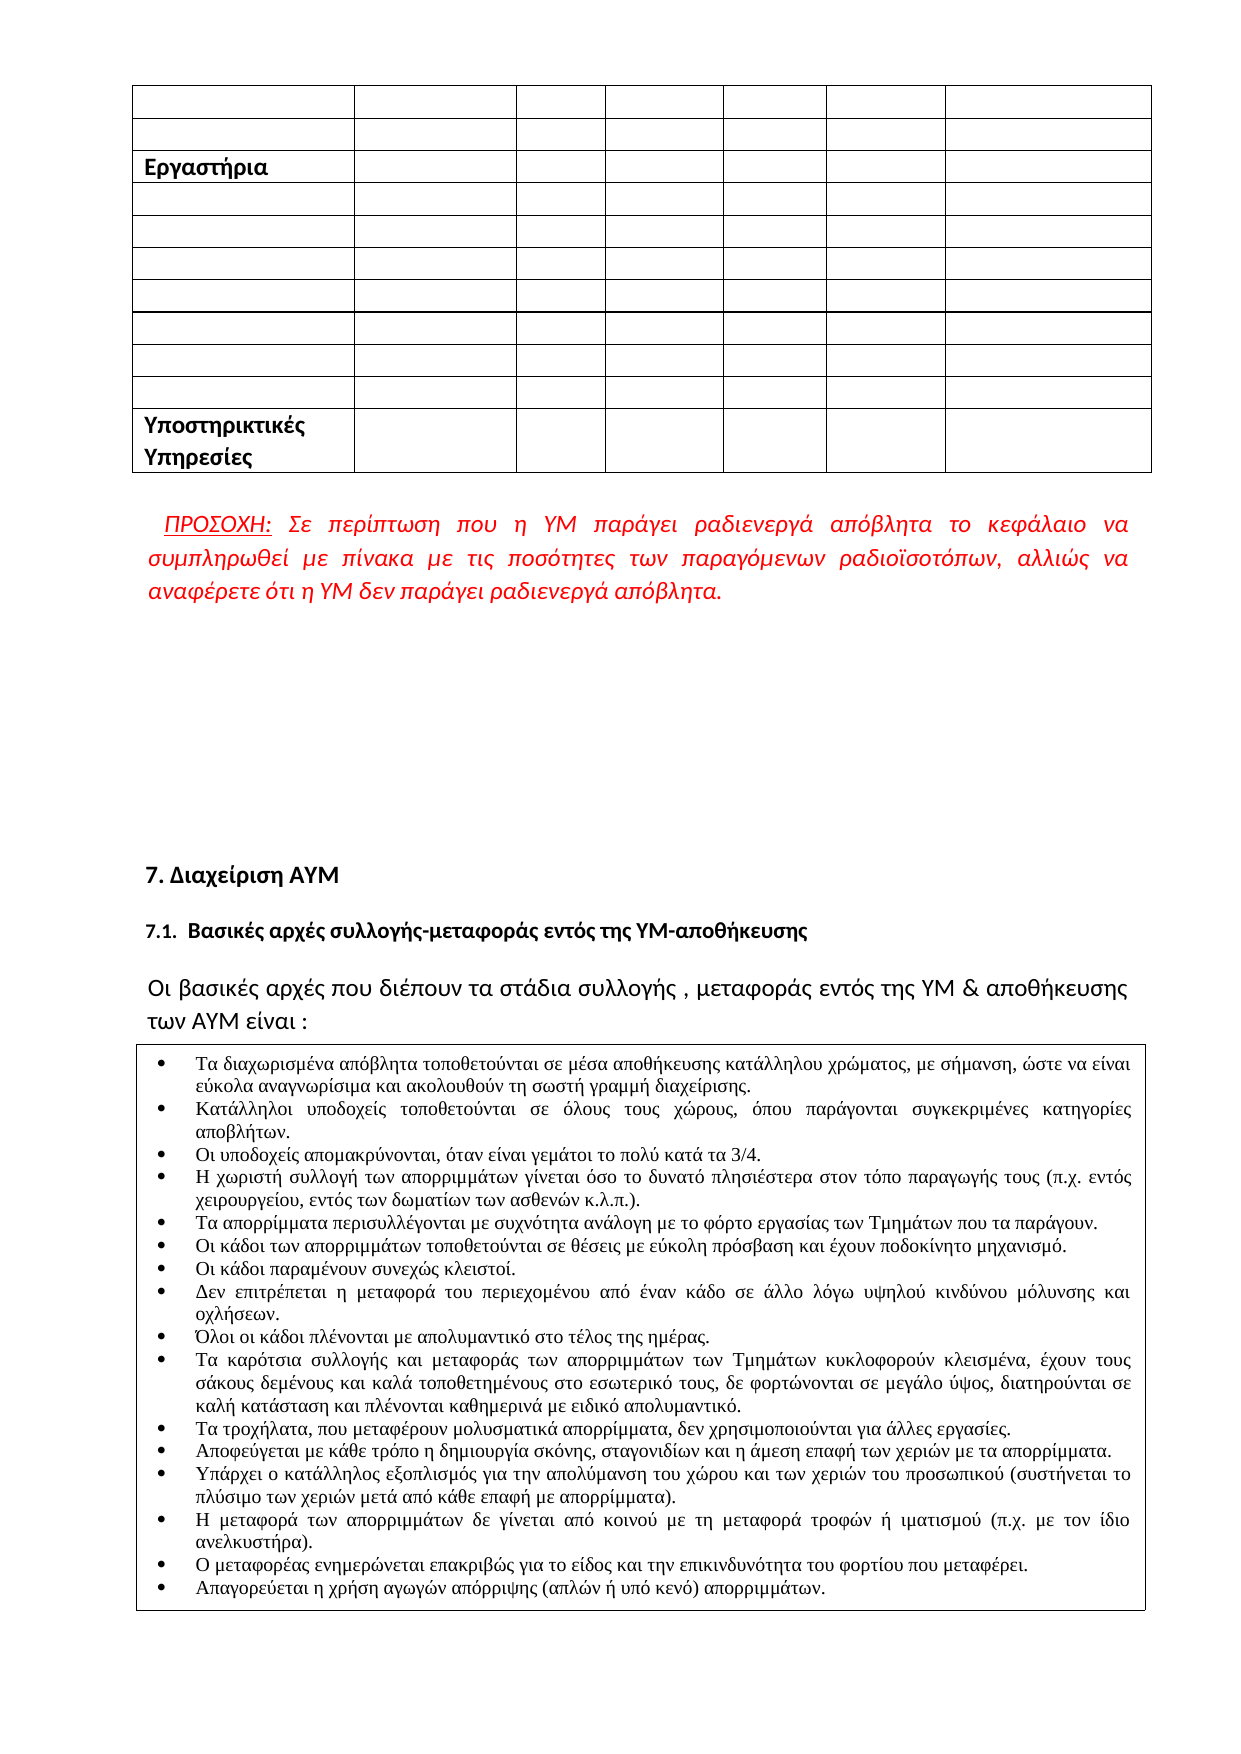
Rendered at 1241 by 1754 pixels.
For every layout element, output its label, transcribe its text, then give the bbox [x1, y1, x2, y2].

table_cell [133, 280, 354, 311]
table_cell [517, 86, 605, 118]
text Οι βασικές αρχές που διέπουν τα στάδια συλλογής , μεταφοράς εντός της ΥΜ & αποθήκευσης των ΑΥΜ είναι : [148, 971, 1130, 1036]
table_cell [606, 86, 723, 118]
text ΠΡΟΣΟΧΗ: Σε περίπτωση που η ΥΜ παράγει ραδιενεργά απόβλητα το κεφάλαιο να συμπληρωθεί με πίνακα με τις ποσότητες των παραγόμενων ραδιοϊσοτόπων, αλλιώς να αναφέρετε ότι η ΥΜ δεν παράγει ραδιενεργά απόβλητα. [148, 508, 1130, 606]
table_cell [517, 248, 605, 279]
table_cell [517, 280, 605, 311]
table_cell [133, 216, 354, 247]
table_cell [724, 313, 826, 344]
table_cell Υποστηρικτικές Υπηρεσίες [133, 409, 354, 472]
table_cell [946, 377, 1151, 408]
table_cell [606, 248, 723, 279]
table_cell [133, 377, 354, 408]
table_cell [517, 151, 605, 182]
table_cell [724, 345, 826, 376]
table_cell [355, 151, 516, 182]
table_cell [724, 377, 826, 408]
table_cell [946, 313, 1151, 344]
table_cell [517, 409, 605, 472]
table_cell [827, 377, 945, 408]
table_cell [724, 119, 826, 150]
table_cell [355, 119, 516, 150]
text 7.1. Βασικές αρχές συλλογής-μεταφοράς εντός της ΥΜ-αποθήκευσης [89, 915, 975, 946]
table_cell [606, 183, 723, 214]
table_cell [946, 151, 1151, 182]
table_cell [724, 216, 826, 247]
table_cell [355, 313, 516, 344]
table_cell [827, 86, 945, 118]
table_cell [827, 151, 945, 182]
table_cell [724, 151, 826, 182]
table_cell [133, 248, 354, 279]
table_cell [606, 119, 723, 150]
table_cell [946, 86, 1151, 118]
table_cell [133, 119, 354, 150]
table_cell [724, 183, 826, 214]
table_cell [355, 183, 516, 214]
table_cell [606, 345, 723, 376]
table_cell [355, 280, 516, 311]
table_cell [606, 377, 723, 408]
table_cell [606, 280, 723, 311]
table_cell [517, 183, 605, 214]
table_cell [827, 216, 945, 247]
table_cell [946, 216, 1151, 247]
table_cell [827, 313, 945, 344]
table_cell [517, 216, 605, 247]
table_cell [133, 183, 354, 214]
table_cell [517, 119, 605, 150]
table_cell [827, 345, 945, 376]
table_cell [133, 345, 354, 376]
table_cell [355, 216, 516, 247]
table_cell [724, 248, 826, 279]
table_cell [355, 86, 516, 118]
table_cell [827, 280, 945, 311]
table_cell [517, 313, 605, 344]
table_cell [946, 280, 1151, 311]
table_cell [724, 409, 826, 472]
table_cell [827, 183, 945, 214]
table_cell [946, 409, 1151, 472]
table_cell [133, 86, 354, 118]
table_cell Εργαστήρια [133, 151, 354, 182]
table_cell [946, 183, 1151, 214]
table_cell [517, 345, 605, 376]
table_cell [827, 248, 945, 279]
table_cell [517, 377, 605, 408]
table_cell [946, 345, 1151, 376]
table_cell [946, 248, 1151, 279]
table_cell [827, 119, 945, 150]
table_cell [133, 313, 354, 344]
table_cell [606, 151, 723, 182]
table_cell [946, 119, 1151, 150]
table_cell [355, 409, 516, 472]
text 7. Διαχείριση ΑΥΜ [89, 858, 975, 890]
table_cell [355, 345, 516, 376]
table_cell [724, 86, 826, 118]
table_cell [355, 248, 516, 279]
table_cell [606, 313, 723, 344]
table_cell [606, 216, 723, 247]
table_cell [724, 280, 826, 311]
table_cell [606, 409, 723, 472]
table_cell [355, 377, 516, 408]
table_cell [827, 409, 945, 472]
